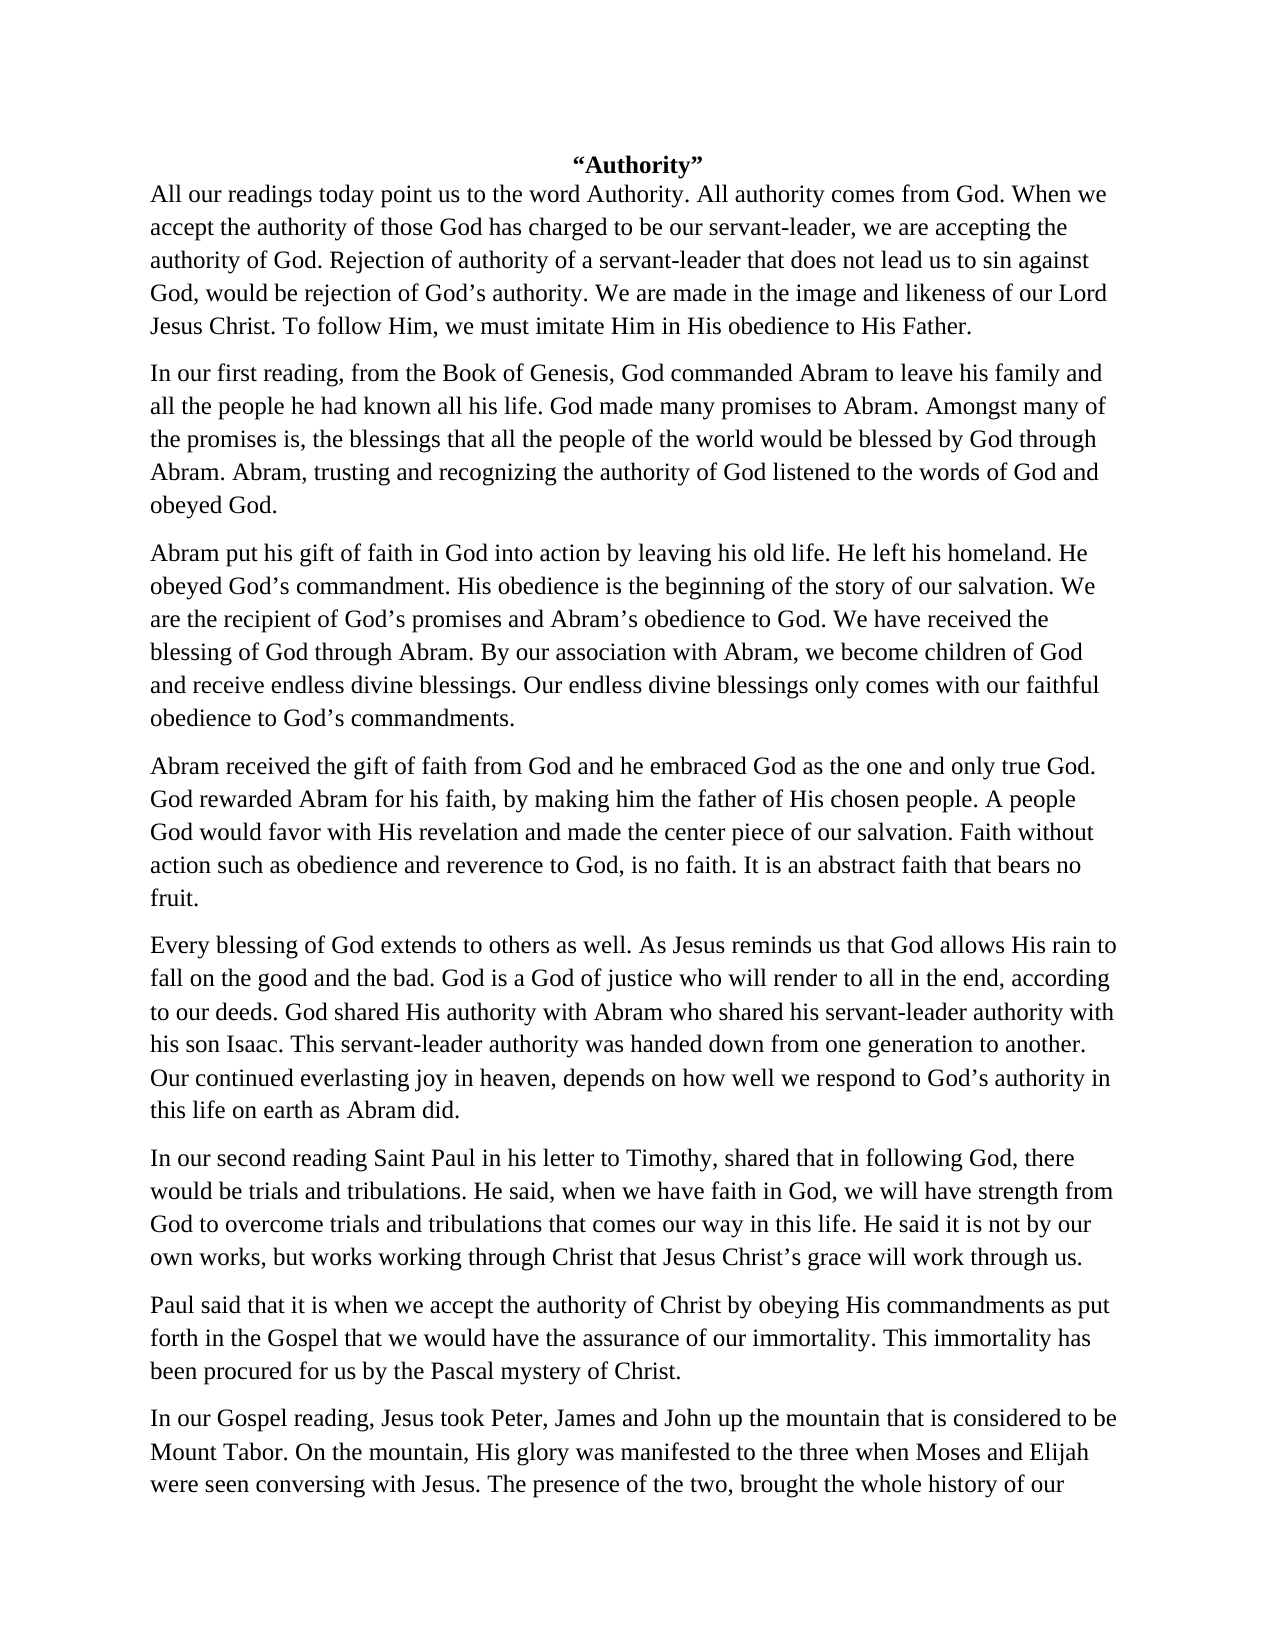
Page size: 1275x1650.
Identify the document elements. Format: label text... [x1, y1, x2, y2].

text “Authority” [150, 150, 1125, 179]
text Abram put his gift of faith in God into action by leaving his old life. He left his homeland. He obeyed God’s commandment. His obedience is the beginning of the story of our salvation. We are the recipient of God’s promises and Abram’s obedience to God. We have received the blessing of God through Abram. By our association with Abram, we become children of God and receive endless divine blessings. Our endless divine blessings only comes with our faithful obedience to God’s commandments. [150, 538, 1125, 732]
text Abram received the gift of faith from God and he embraced God as the one and only true God. God rewarded Abram for his faith, by making him the father of His chosen people. A people God would favor with His revelation and made the center piece of our salvation. Faith without action such as obedience and reverence to God, is no faith. It is an abstract faith that bears no fruit. [150, 751, 1125, 912]
text Every blessing of God extends to others as well. As Jesus reminds us that God allows His rain to fall on the good and the bad. God is a God of justice who will render to all in the end, according to our deeds. God shared His authority with Abram who shared his servant-leader authority with his son Isaac. This servant-leader authority was handed down from one generation to another. Our continued everlasting joy in heaven, depends on how well we respond to God’s authority in this life on earth as Abram did. [150, 931, 1125, 1124]
text In our second reading Saint Paul in his letter to Timothy, shared that in following God, there would be trials and tribulations. He said, when we have faith in God, we will have strength from God to overcome trials and tribulations that comes our way in this life. He said it is not by our own works, but works working through Christ that Jesus Christ’s grace will work through us. [150, 1143, 1125, 1271]
text Paul said that it is when we accept the authority of Christ by obeying His commandments as put forth in the Gospel that we would have the assurance of our immortality. This immortality has been procured for us by the Pascal mystery of Christ. [150, 1290, 1125, 1385]
text All our readings today point us to the word Authority. All authority comes from God. When we accept the authority of those God has charged to be our servant-leader, we are accepting the authority of God. Rejection of authority of a servant-leader that does not lead us to sin against God, would be rejection of God’s authority. We are made in the image and likeness of our Lord Jesus Christ. To follow Him, we must imitate Him in His obedience to His Father. [150, 179, 1125, 339]
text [150, 1403, 1125, 1498]
text In our first reading, from the Book of Genesis, God commanded Abram to leave his family and all the people he had known all his life. God made many promises to Abram. Amongst many of the promises is, the blessings that all the people of the world would be blessed by God through Abram. Abram, trusting and recognizing the authority of God listened to the words of God and obeyed God. [150, 358, 1125, 519]
